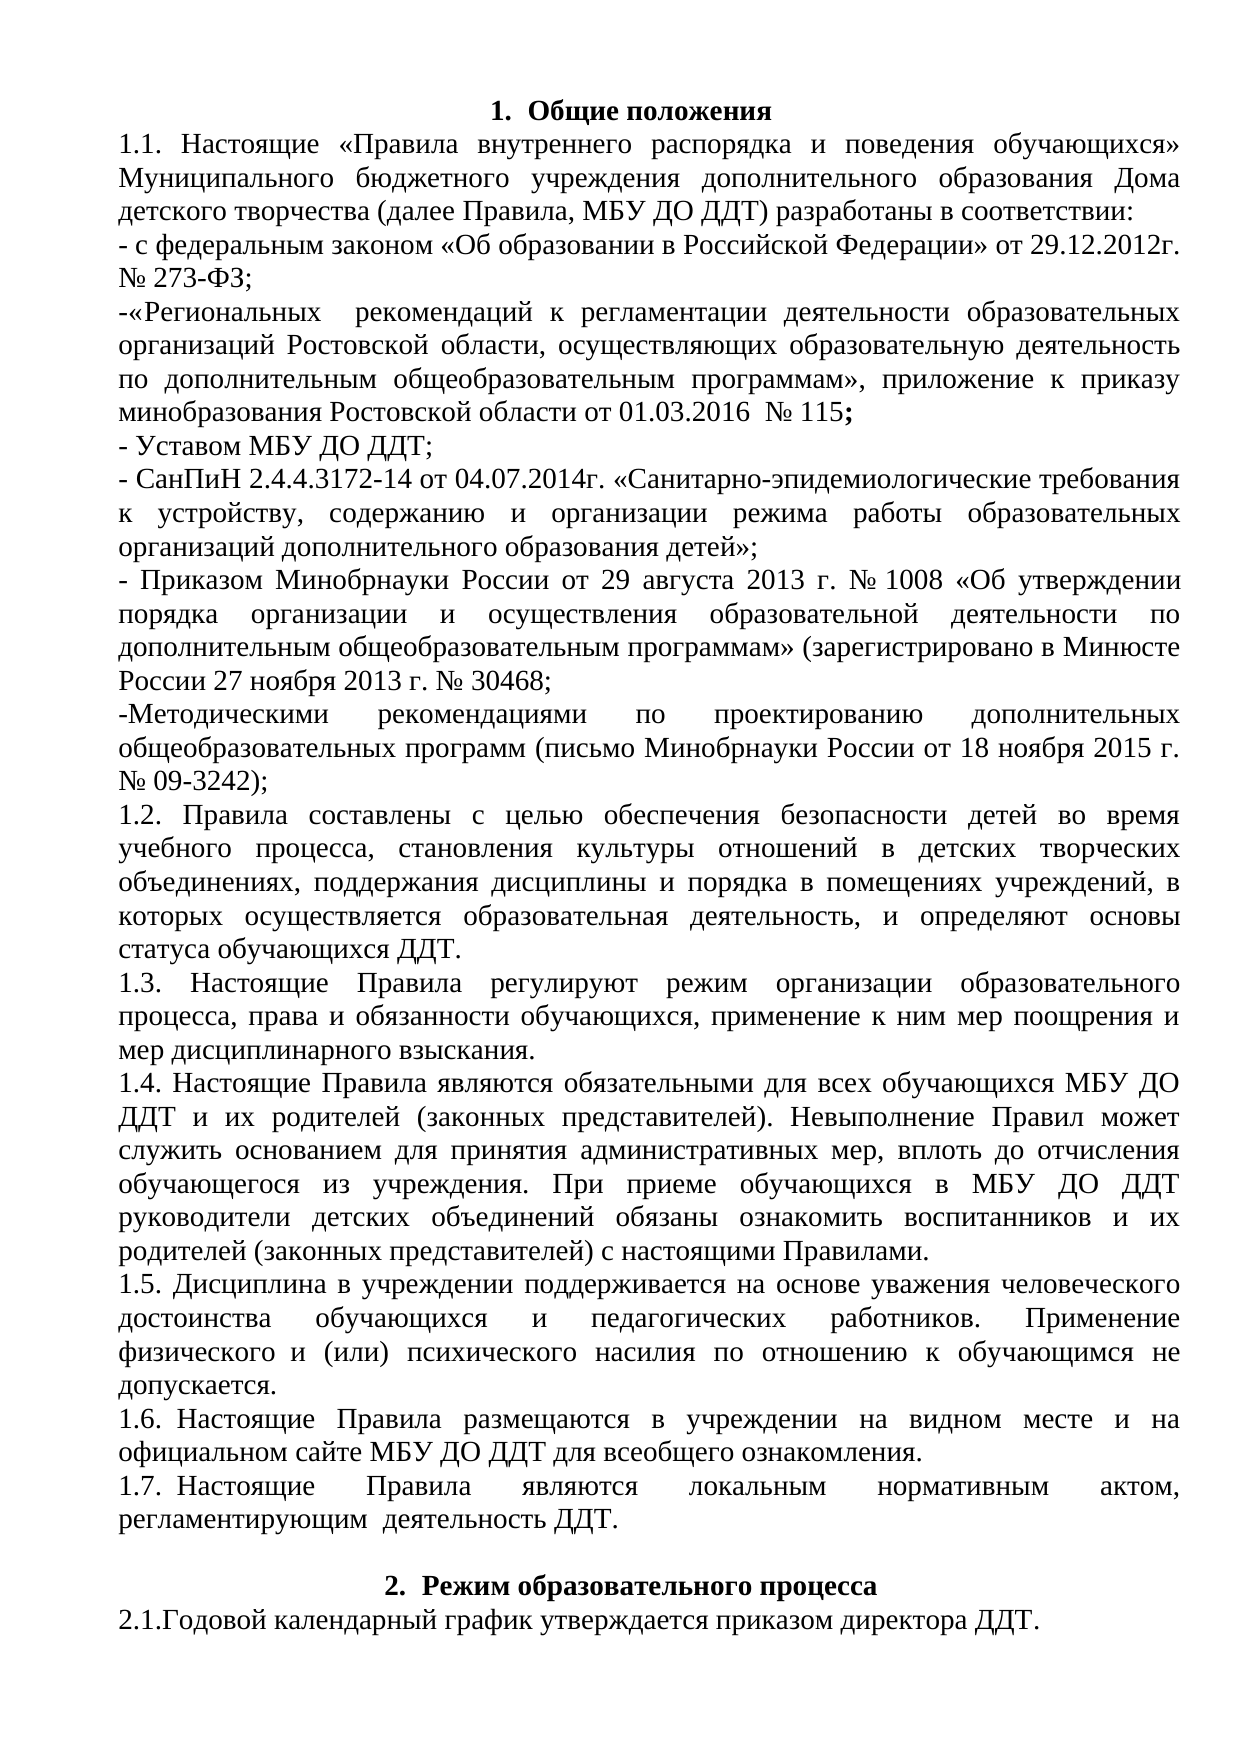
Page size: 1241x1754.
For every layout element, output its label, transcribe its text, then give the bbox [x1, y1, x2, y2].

text 1.2. Правила составлены с целью обеспечения безопасности детей во время учебного процесса, становления культуры отношений в детских творческих объединениях, поддержания дисциплины и порядка в помещениях учреждений, в которых осуществляется образовательная деятельность, и определяют основы статуса обучающихся ДДТ. [118, 797, 1181, 965]
text 1.7. Настоящие Правила являются локальным нормативным актом, регламентирующим деятельность ДДТ. [118, 1468, 1181, 1535]
text 2.1.Годовой календарный график утверждается приказом директора ДДТ. [118, 1602, 1181, 1636]
list Общие положения [81, 93, 1181, 126]
text 1.4. Настоящие Правила являются обязательными для всех обучающихся МБУ ДО ДДТ и их родителей (законных представителей). Невыполнение Правил может служить основанием для принятия административных мер, вплоть до отчисления обучающегося из учреждения. При приеме обучающихся в МБУ ДО ДДТ руководители детских объединений обязаны ознакомить воспитанников и их родителей (законных представителей) с настоящими Правилами. [118, 1065, 1181, 1267]
text - СанПиН 2.4.4.3172-14 от 04.07.2014г. «Санитарно-эпидемиологические требования к устройству, содержанию и организации режима работы образовательных организаций дополнительного образования детей»; [118, 462, 1181, 562]
list Режим образовательного процесса [81, 1568, 1181, 1602]
text - Приказом Минобрнауки России от 29 августа 2013 г. № 1008 «Об утверждении порядка организации и осуществления образовательной деятельности по дополнительным общеобразовательным программам» (зарегистрировано в Минюсте России 27 ноября 2013 г. № 30468; [118, 562, 1181, 696]
text 1.1. Настоящие «Правила внутреннего распорядка и поведения обучающихся» Муниципального бюджетного учреждения дополнительного образования Дома детского творчества (далее Правила, МБУ ДО ДДТ) разработаны в соответствии: [118, 126, 1181, 227]
text 1.5. Дисциплина в учреждении поддерживается на основе уважения человеческого достоинства обучающихся и педагогических работников. Применение физического и (или) психического насилия по отношению к обучающимся не допускается. [118, 1267, 1181, 1401]
text -Методическими рекомендациями по проектированию дополнительных общеобразовательных программ (письмо Минобрнауки России от 18 ноября 2015 г. № 09-3242); [118, 696, 1181, 797]
text - с федеральным законом «Об образовании в Российской Федерации» от 29.12.2012г. № 273-ФЗ; [118, 227, 1181, 294]
text 1.6. Настоящие Правила размещаются в учреждении на видном месте и на официальном сайте МБУ ДО ДДТ для всеобщего ознакомления. [118, 1401, 1181, 1468]
text -«Региональных рекомендаций к регламентации деятельности образовательных организаций Ростовской области, осуществляющих образовательную деятельность по дополнительным общеобразовательным программам», приложение к приказу минобразования Ростовской области от 01.03.2016 № 115; [118, 294, 1181, 428]
text - Уставом МБУ ДО ДДТ; [118, 428, 1181, 462]
text 1.3. Настоящие Правила регулируют режим организации образовательного процесса, права и обязанности обучающихся, применение к ним мер поощрения и мер дисциплинарного взыскания. [118, 965, 1181, 1065]
